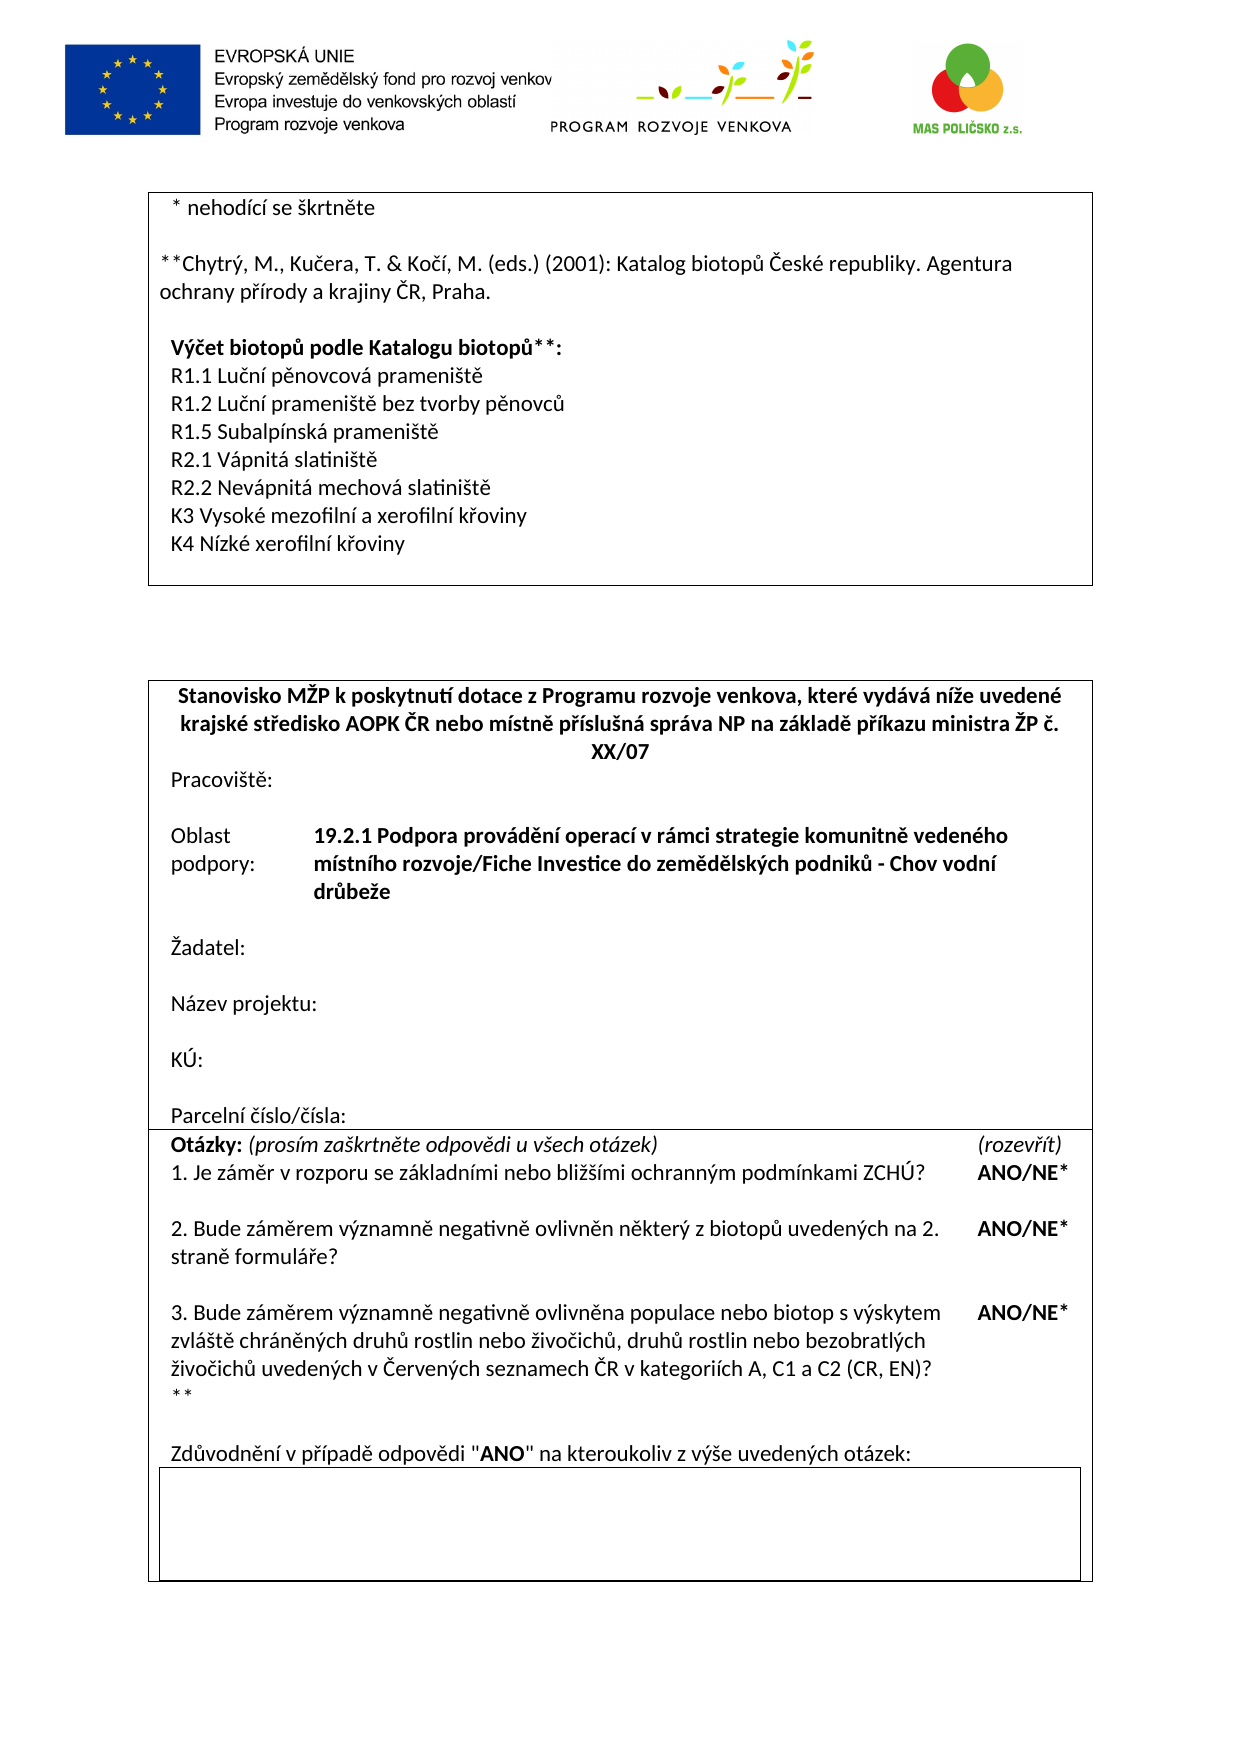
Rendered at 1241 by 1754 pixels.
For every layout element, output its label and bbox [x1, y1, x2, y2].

picture [912, 42, 1023, 135]
table_cell [149, 1130, 1092, 1581]
table_cell [149, 193, 1092, 585]
picture [60, 40, 814, 138]
table_header [149, 681, 1092, 1129]
